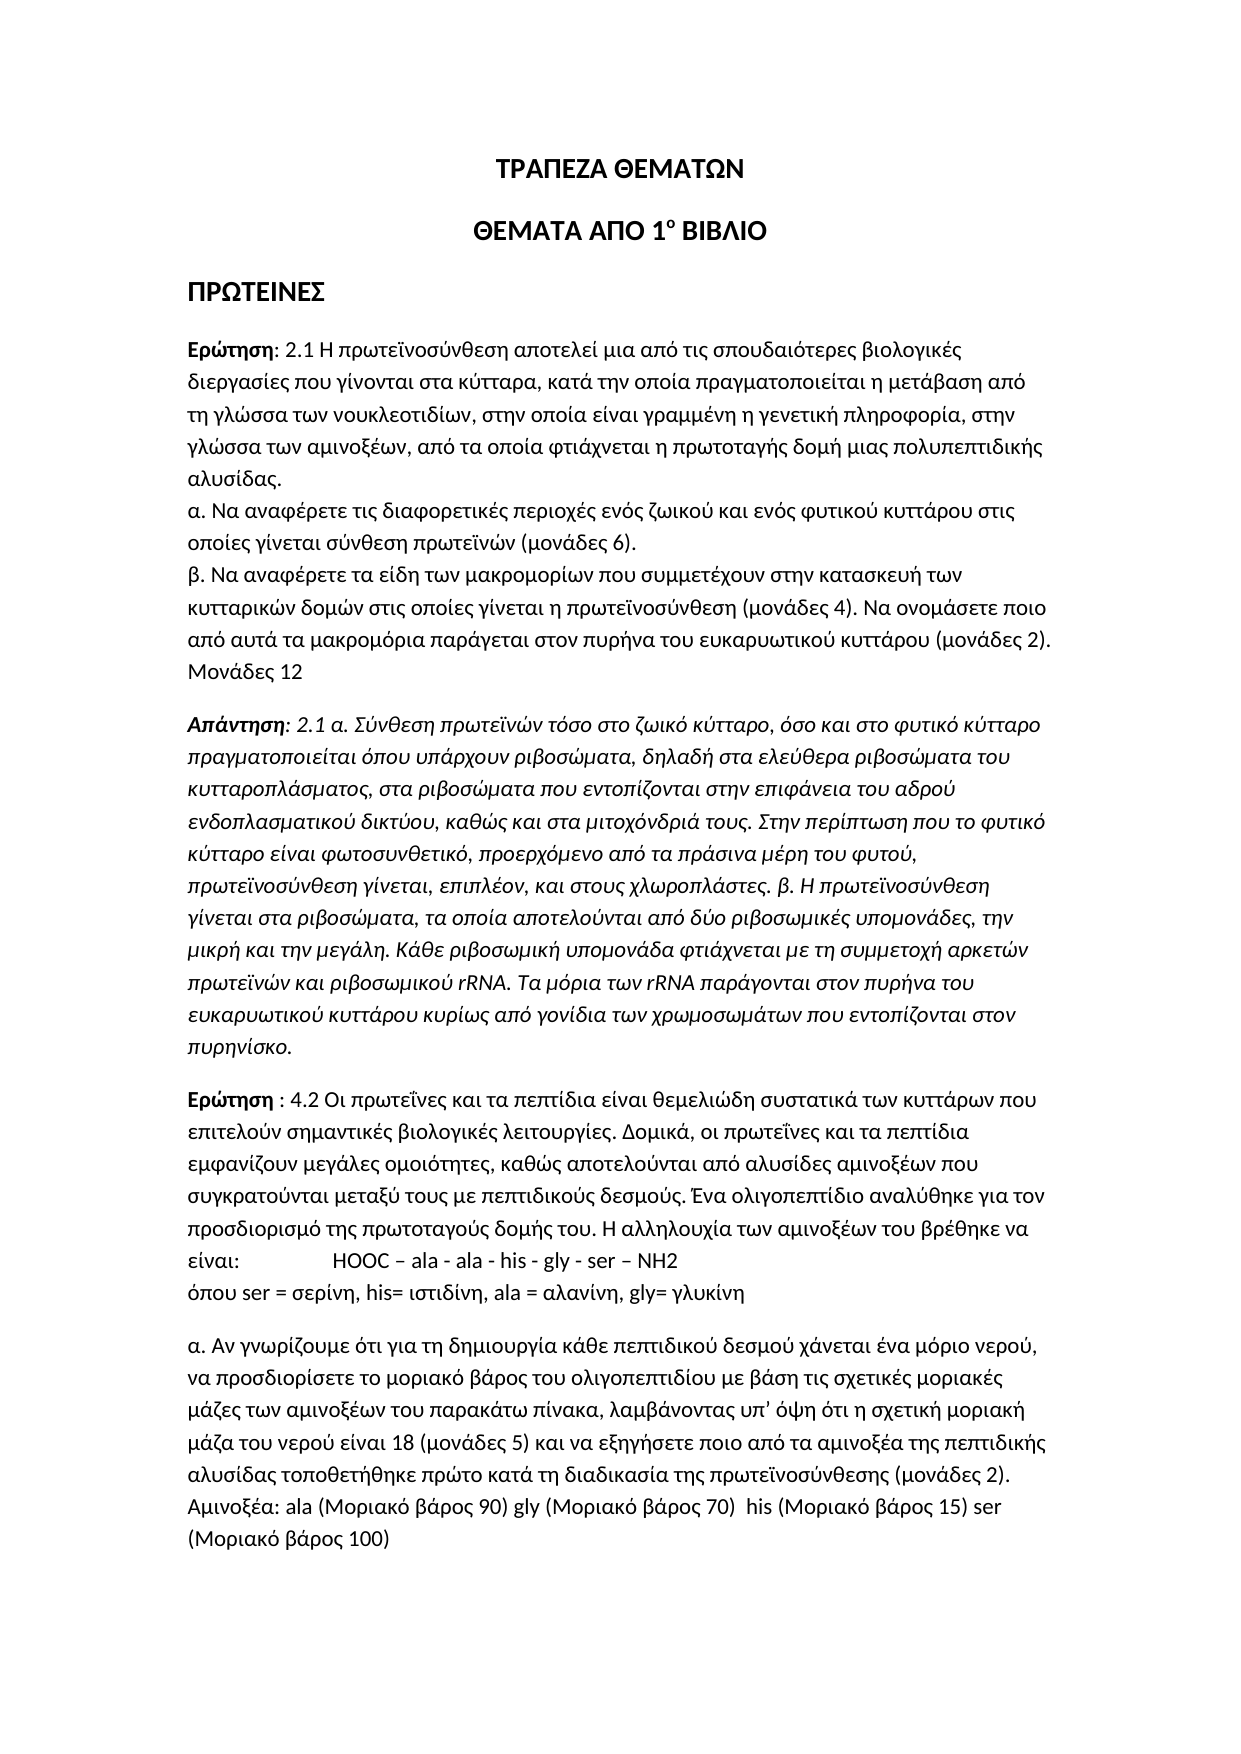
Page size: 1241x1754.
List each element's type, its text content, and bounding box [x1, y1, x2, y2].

text ΤΡΑΠΕΖΑ ΘΕΜΑΤΩΝ [187, 150, 1053, 186]
text ΘΕΜΑΤΑ ΑΠΟ 1ο ΒΙΒΛΙΟ [187, 212, 1053, 247]
text Ερώτηση: 2.1 Η πρωτεϊνοσύνθεση αποτελεί μια από τις σπουδαιότερες βιολογικές διεργασίες που γίνονται στα κύτταρα, κατά την οποία πραγματοποιείται η μετάβαση από τη γλώσσα των νουκλεοτιδίων, στην οποία είναι γραμμένη η γενετική πληροφορία, στην γλώσσα των αμινοξέων, από τα οποία φτιάχνεται η πρωτοταγής δομή μιας πολυπεπτιδικής αλυσίδας. α. Να αναφέρετε τις διαφορετικές περιοχές ενός ζωικού και ενός φυτικού κυττάρου στις οποίες γίνεται σύνθεση πρωτεϊνών (μονάδες 6). β. Να αναφέρετε τα είδη των μακρομορίων που συμμετέχουν στην κατασκευή των κυτταρικών δομών στις οποίες γίνεται η πρωτεϊνοσύνθεση (μονάδες 4). Να ονομάσετε ποιο από αυτά τα μακρομόρια παράγεται στον πυρήνα του ευκαρυωτικού κυττάρου (μονάδες 2). Μονάδες 12 [187, 335, 1053, 685]
text Απάντηση: 2.1 α. Σύνθεση πρωτεϊνών τόσο στο ζωικό κύτταρο, όσο και στο φυτικό κύτταρο πραγματοποιείται όπου υπάρχουν ριβοσώματα, δηλαδή στα ελεύθερα ριβοσώματα του κυτταροπλάσματος, στα ριβοσώματα που εντοπίζονται στην επιφάνεια του αδρού ενδοπλασματικού δικτύου, καθώς και στα μιτοχόνδριά τους. Στην περίπτωση που το φυτικό κύτταρο είναι φωτοσυνθετικό, προερχόμενο από τα πράσινα μέρη του φυτού, πρωτεϊνοσύνθεση γίνεται, επιπλέον, και στους χλωροπλάστες. β. Η πρωτεϊνοσύνθεση γίνεται στα ριβοσώματα, τα οποία αποτελούνται από δύο ριβοσωμικές υπομονάδες, την μικρή και την μεγάλη. Κάθε ριβοσωμική υπομονάδα φτιάχνεται με τη συμμετοχή αρκετών πρωτεϊνών και ριβοσωμικού rRNA. Τα μόρια των rRNA παράγονται στον πυρήνα του ευκαρυωτικού κυττάρου κυρίως από γονίδια των χρωμοσωμάτων που εντοπίζονται στον πυρηνίσκο. [187, 710, 1053, 1060]
text ΠΡΩΤΕΙΝΕΣ [187, 273, 1053, 309]
text Ερώτηση : 4.2 Οι πρωτεΐνες και τα πεπτίδια είναι θεμελιώδη συστατικά των κυττάρων που επιτελούν σημαντικές βιολογικές λειτουργίες. Δομικά, οι πρωτεΐνες και τα πεπτίδια εμφανίζουν μεγάλες ομοιότητες, καθώς αποτελούνται από αλυσίδες αμινοξέων που συγκρατούνται μεταξύ τους με πεπτιδικούς δεσμούς. Ένα ολιγοπεπτίδιο αναλύθηκε για τον προσδιορισμό της πρωτοταγούς δομής του. H αλληλουχία των αμινοξέων του βρέθηκε να είναι: HOOC – ala - ala - his - gly - ser – NH2 όπου ser = σερίνη, his= ιστιδίνη, ala = αλανίνη, gly= γλυκίνη [187, 1085, 1053, 1306]
text α. Αν γνωρίζουμε ότι για τη δημιουργία κάθε πεπτιδικού δεσμού χάνεται ένα μόριο νερού, να προσδιορίσετε το μοριακό βάρος του ολιγοπεπτιδίου με βάση τις σχετικές μοριακές μάζες των αμινοξέων του παρακάτω πίνακα, λαμβάνοντας υπ’ όψη ότι η σχετική μοριακή μάζα του νερού είναι 18 (μονάδες 5) και να εξηγήσετε ποιο από τα αμινοξέα της πεπτιδικής αλυσίδας τοποθετήθηκε πρώτο κατά τη διαδικασία της πρωτεϊνοσύνθεσης (μονάδες 2). Αμινοξέα: ala (Μοριακό βάρος 90) gly (Μοριακό βάρος 70) his (Μοριακό βάρος 15) ser (Μοριακό βάρος 100) [187, 1331, 1053, 1552]
